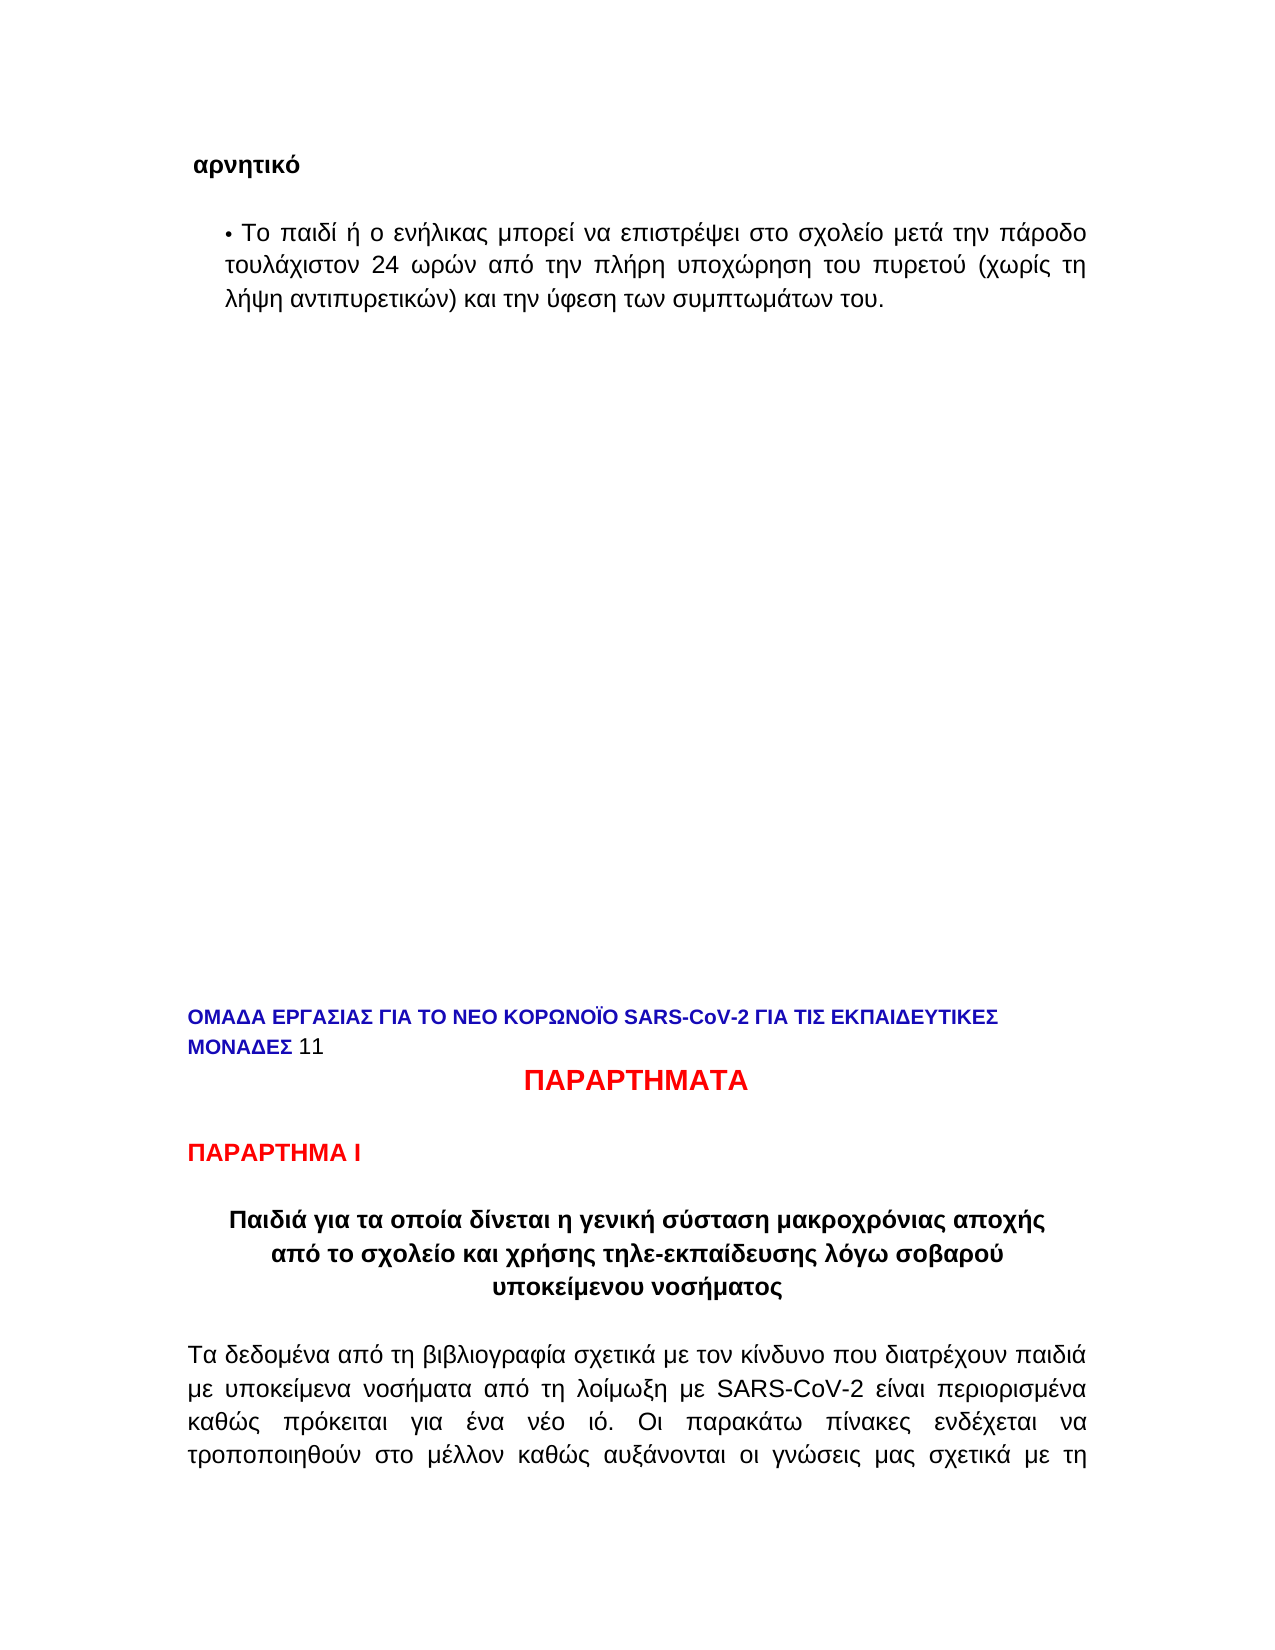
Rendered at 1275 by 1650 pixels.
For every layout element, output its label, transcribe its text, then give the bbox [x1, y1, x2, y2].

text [193, 150, 983, 179]
text Παιδιά για τα οποία δίνεται η γενική σύσταση μακροχρόνιας αποχής από το σχολείο και χρήσης τηλε-εκπαίδευσης λόγω σοβαρού υποκείμενου νοσήματος [208, 1206, 1067, 1300]
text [187, 1341, 1088, 1468]
text • Το παιδί ή ο ενήλικας μπορεί να επιστρέψει στο σχολείο μετά την πάροδο τουλάχιστον 24 ωρών από την πλήρη υποχώρηση του πυρετού (χωρίς τη λήψη αντιπυρετικών) και την ύφεση των συμπτωμάτων του. [225, 217, 1088, 312]
text ΠΑΡΑΡΤΗΜΑ I [187, 1137, 372, 1166]
text ΠΑΡΑΡΤΗΜΑΤΑ [523, 1063, 752, 1097]
text ΟΜΑΔΑ ΕΡΓΑΣΙΑΣ ΓΙΑ ΤΟ ΝΕΟ ΚΟΡΩΝΟΪΟ SARS-CoV-2 ΓΙΑ ΤΙΣ ΕΚΠΑΙΔΕΥΤΙΚΕΣ ΜΟΝΑΔΕΣ 11 [187, 1005, 1087, 1059]
